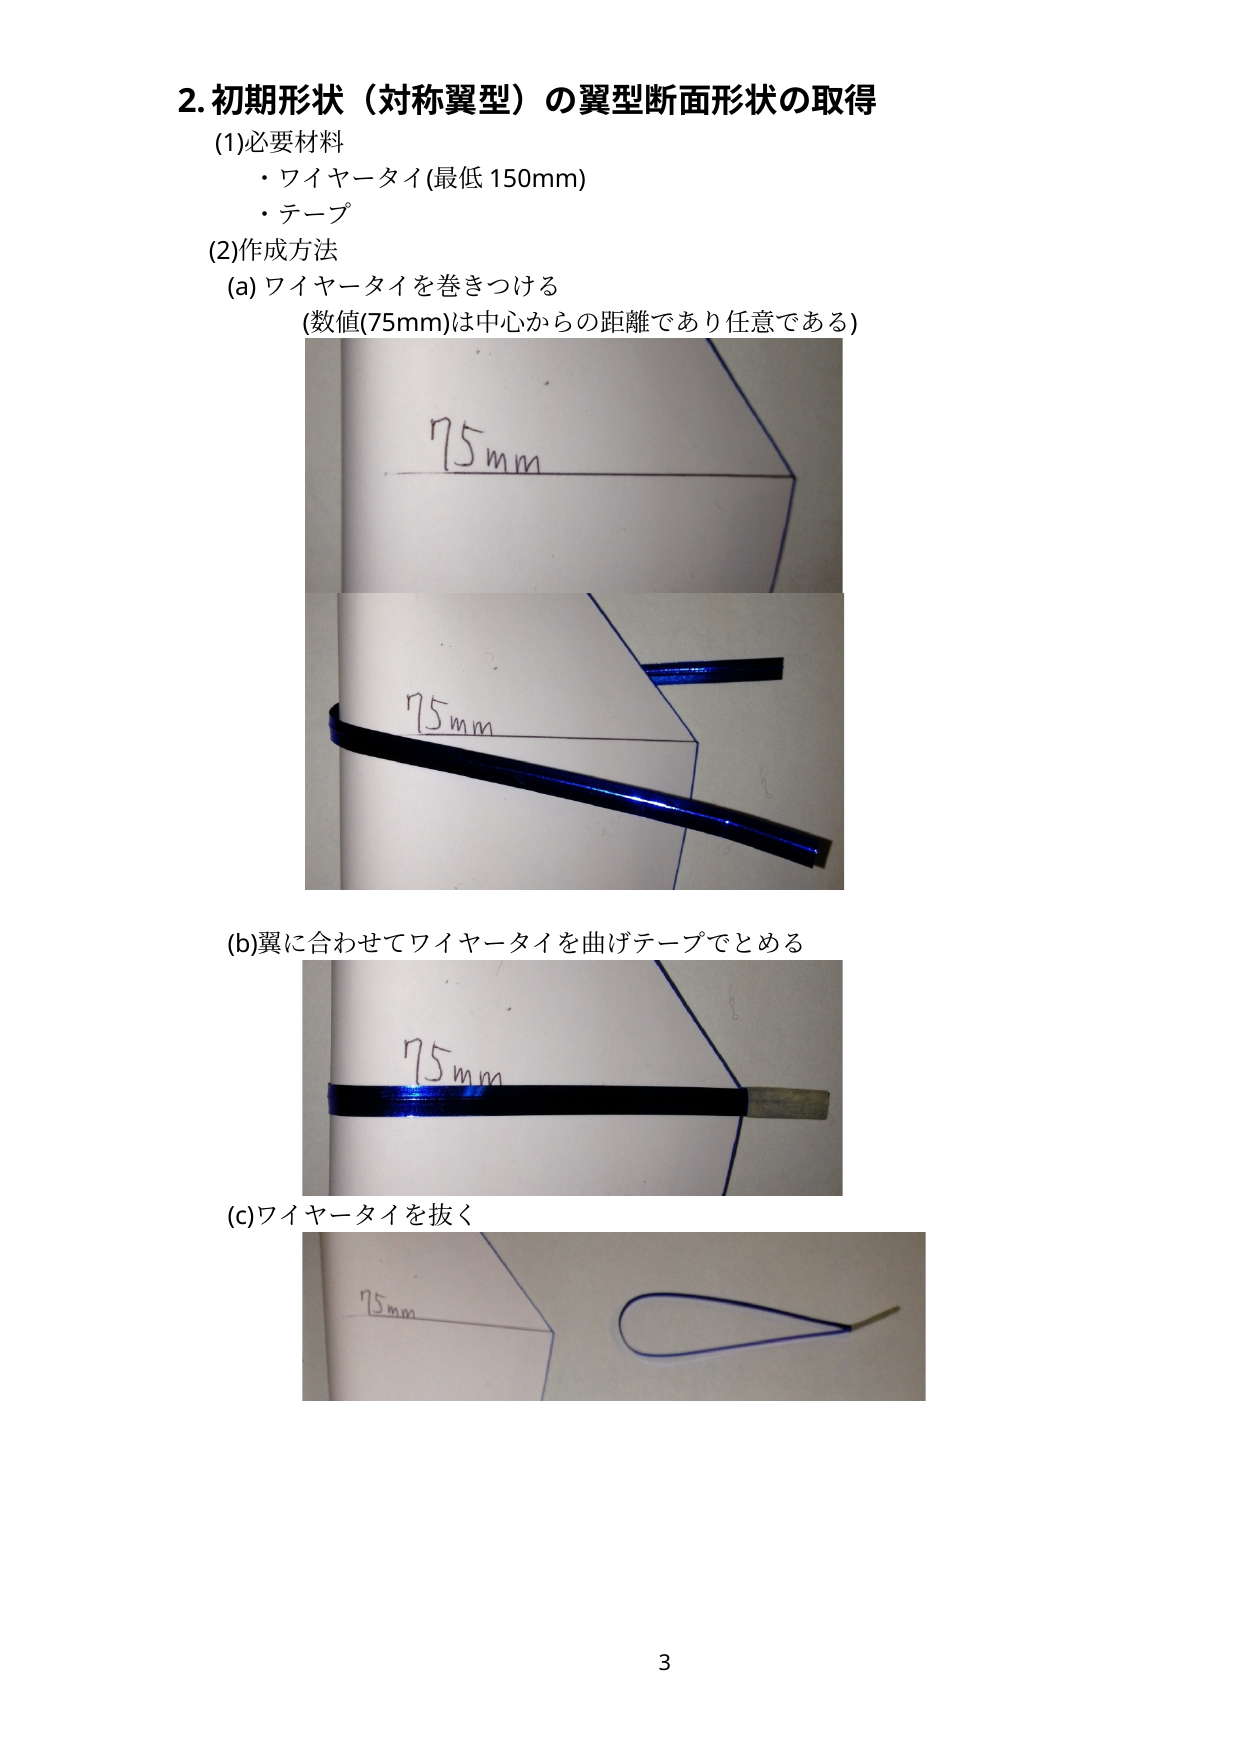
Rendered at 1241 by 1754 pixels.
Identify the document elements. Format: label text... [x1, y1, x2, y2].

picture [302, 1232, 926, 1401]
text (2)作成方法 [177, 230, 1152, 266]
picture [302, 960, 843, 1196]
text (1)必要材料 [177, 122, 1152, 158]
text (b)翼に合わせてワイヤータイを曲げテープでとめる [177, 924, 1152, 960]
text (a) ワイヤータイを巻きつける [177, 266, 1152, 302]
text ・テープ [177, 194, 1152, 230]
picture [305, 338, 845, 890]
text 2. 初期形状（対称翼型）の翼型断面形状の取得 [177, 74, 1152, 122]
text (数値(75mm)は中心からの距離であり任意である) [177, 302, 1152, 338]
text ・ワイヤータイ(最低150mm) [177, 158, 1152, 194]
text (c)ワイヤータイを抜く [177, 1196, 1152, 1232]
